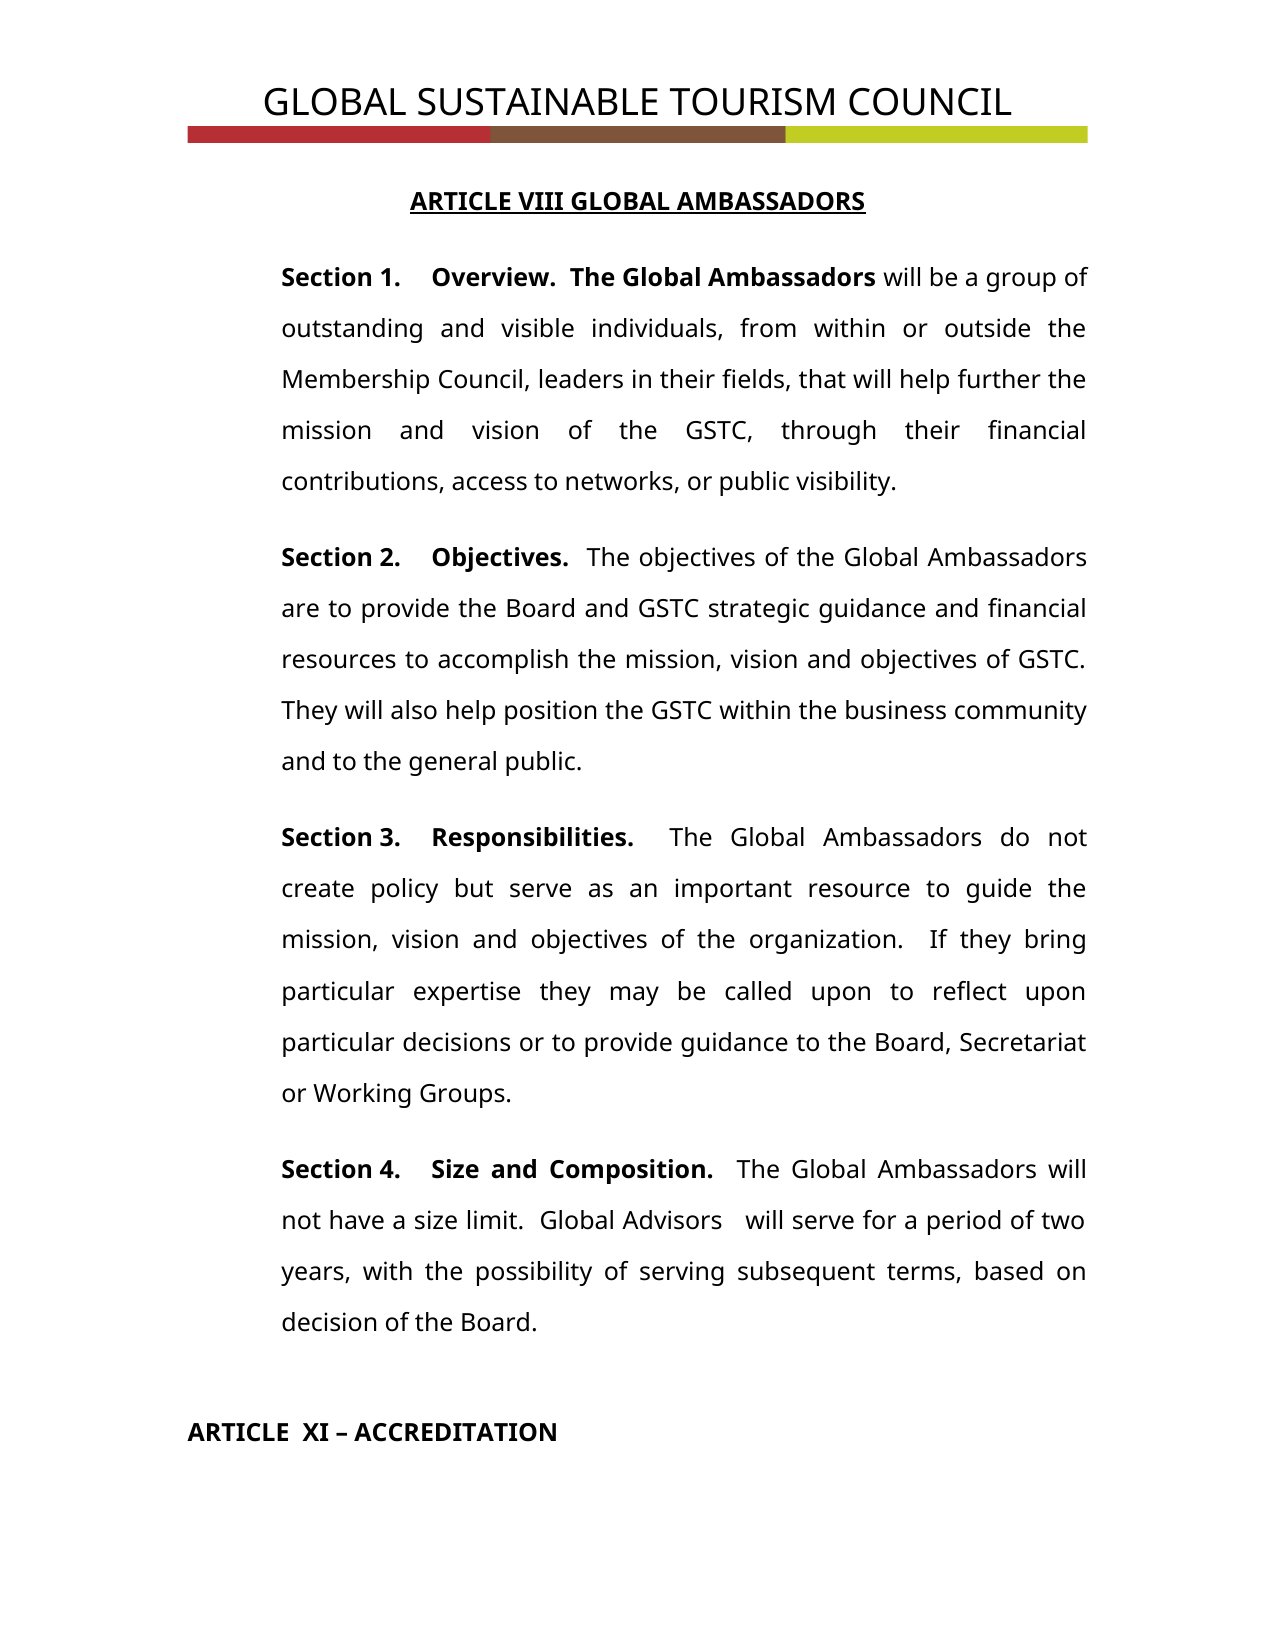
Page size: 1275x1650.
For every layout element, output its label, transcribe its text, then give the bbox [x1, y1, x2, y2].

list Responsibilities. The Global Ambassadors do not create policy but serve as an important resource to guide the mission, vision and objectives of the organization. If they bring particular expertise they may be called upon to reflect upon particular decisions or to provide guidance to the Board, Secretariat or Working Groups. [281, 820, 1087, 1109]
list Article VIII GLOBAL AMBASSADORS [187, 183, 1087, 218]
list Objectives. The objectives of the Global Ambassadors are to provide the Board and GSTC strategic guidance and financial resources to accomplish the mission, vision and objectives of GSTC. They will also help position the GSTC within the business community and to the general public. [281, 540, 1087, 778]
text ARTICLE XI – ACCREDITATION [187, 1414, 1087, 1448]
list Overview. The Global Ambassadors will be a group of outstanding and visible individuals, from within or outside the Membership Council, leaders in their fields, that will help further the mission and vision of the GSTC, through their financial contributions, access to networks, or public visibility. [281, 259, 1087, 498]
list Size and Composition. The Global Ambassadors will not have a size limit. Global Advisors will serve for a period of two years, with the possibility of serving subsequent terms, based on decision of the Board. [281, 1151, 1087, 1338]
